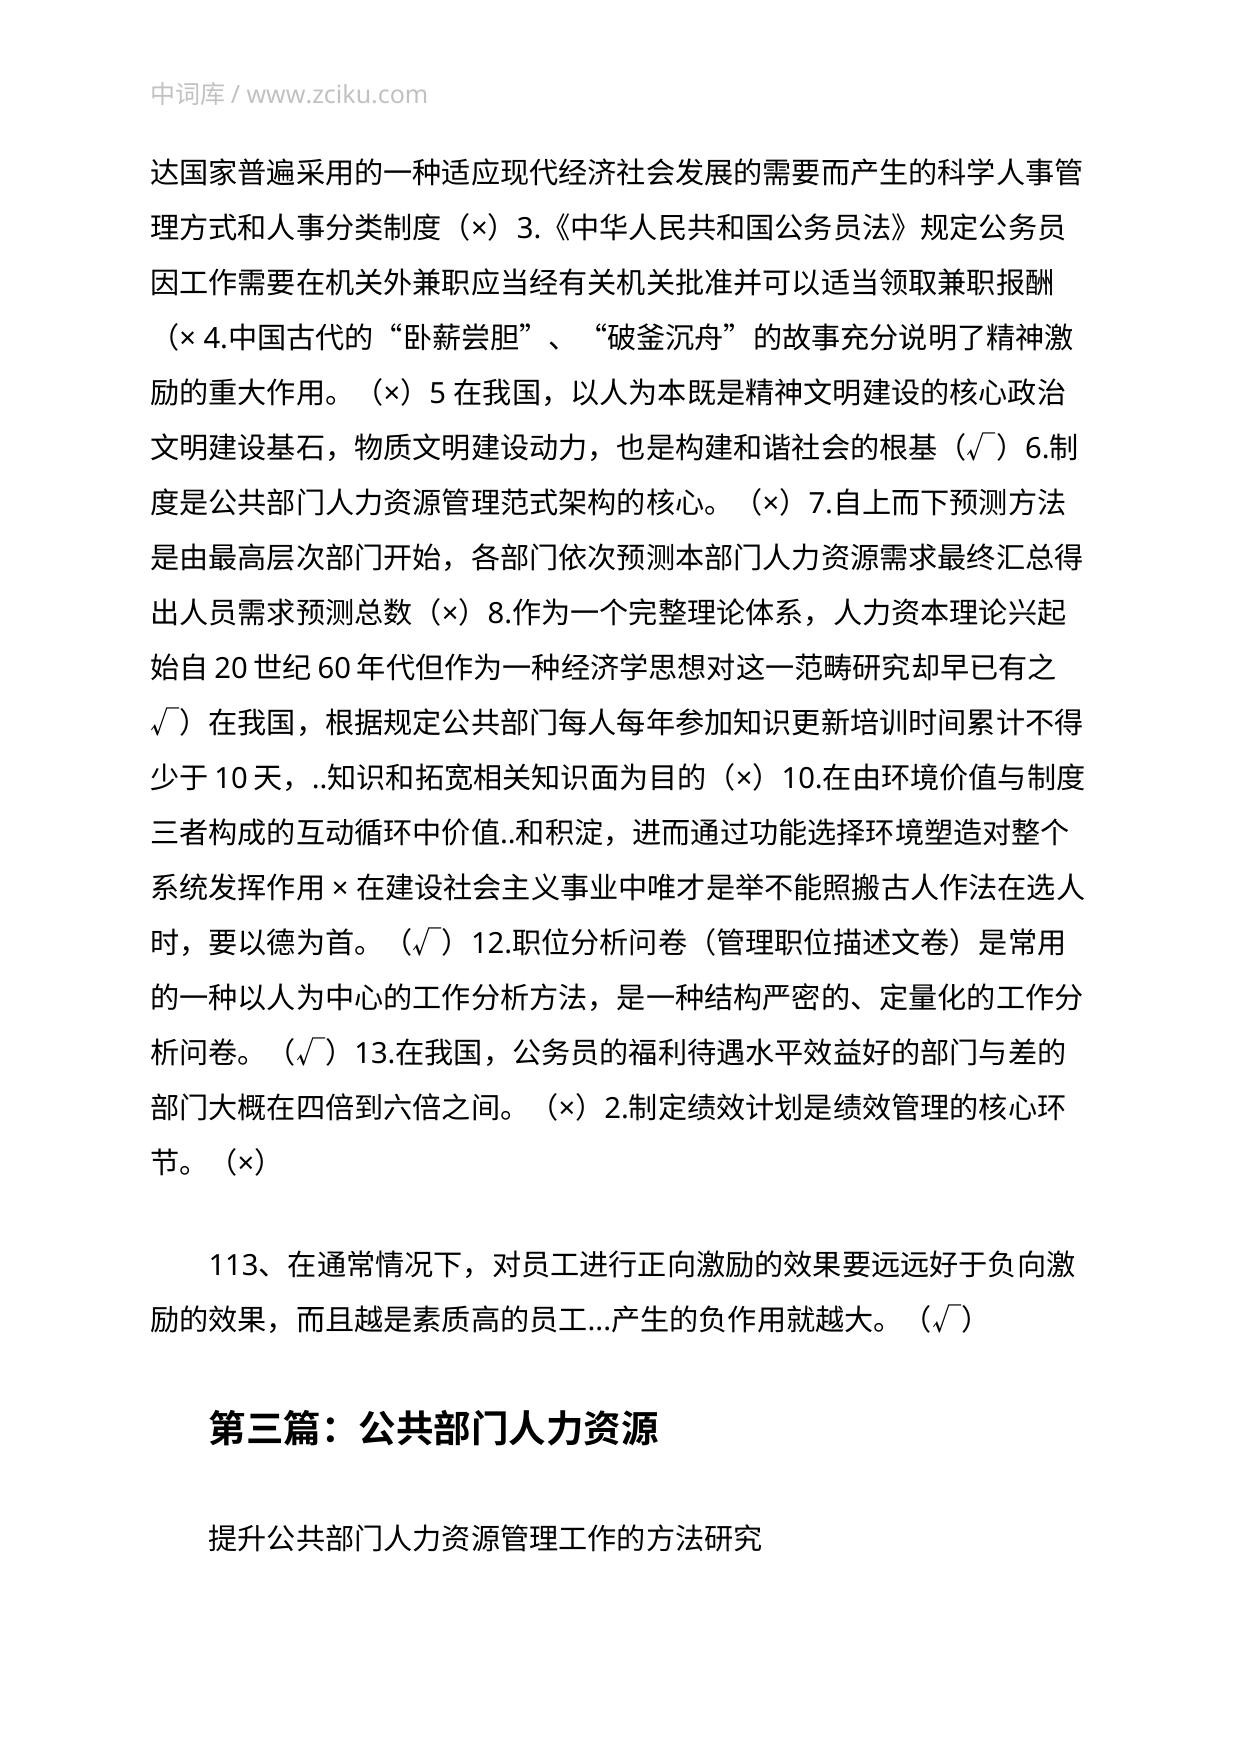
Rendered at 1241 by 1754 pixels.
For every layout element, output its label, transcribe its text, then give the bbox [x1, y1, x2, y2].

text 第三篇：公共部门人力资源 [150, 1398, 1090, 1453]
text 113、在通常情况下，对员工进行正向激励的效果要远远好于负向激励的效果，而且越是素质高的员工...产生的负作用就越大。（√） [150, 1241, 1090, 1339]
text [150, 150, 1090, 1182]
text 提升公共部门人力资源管理工作的方法研究 [150, 1516, 1090, 1558]
